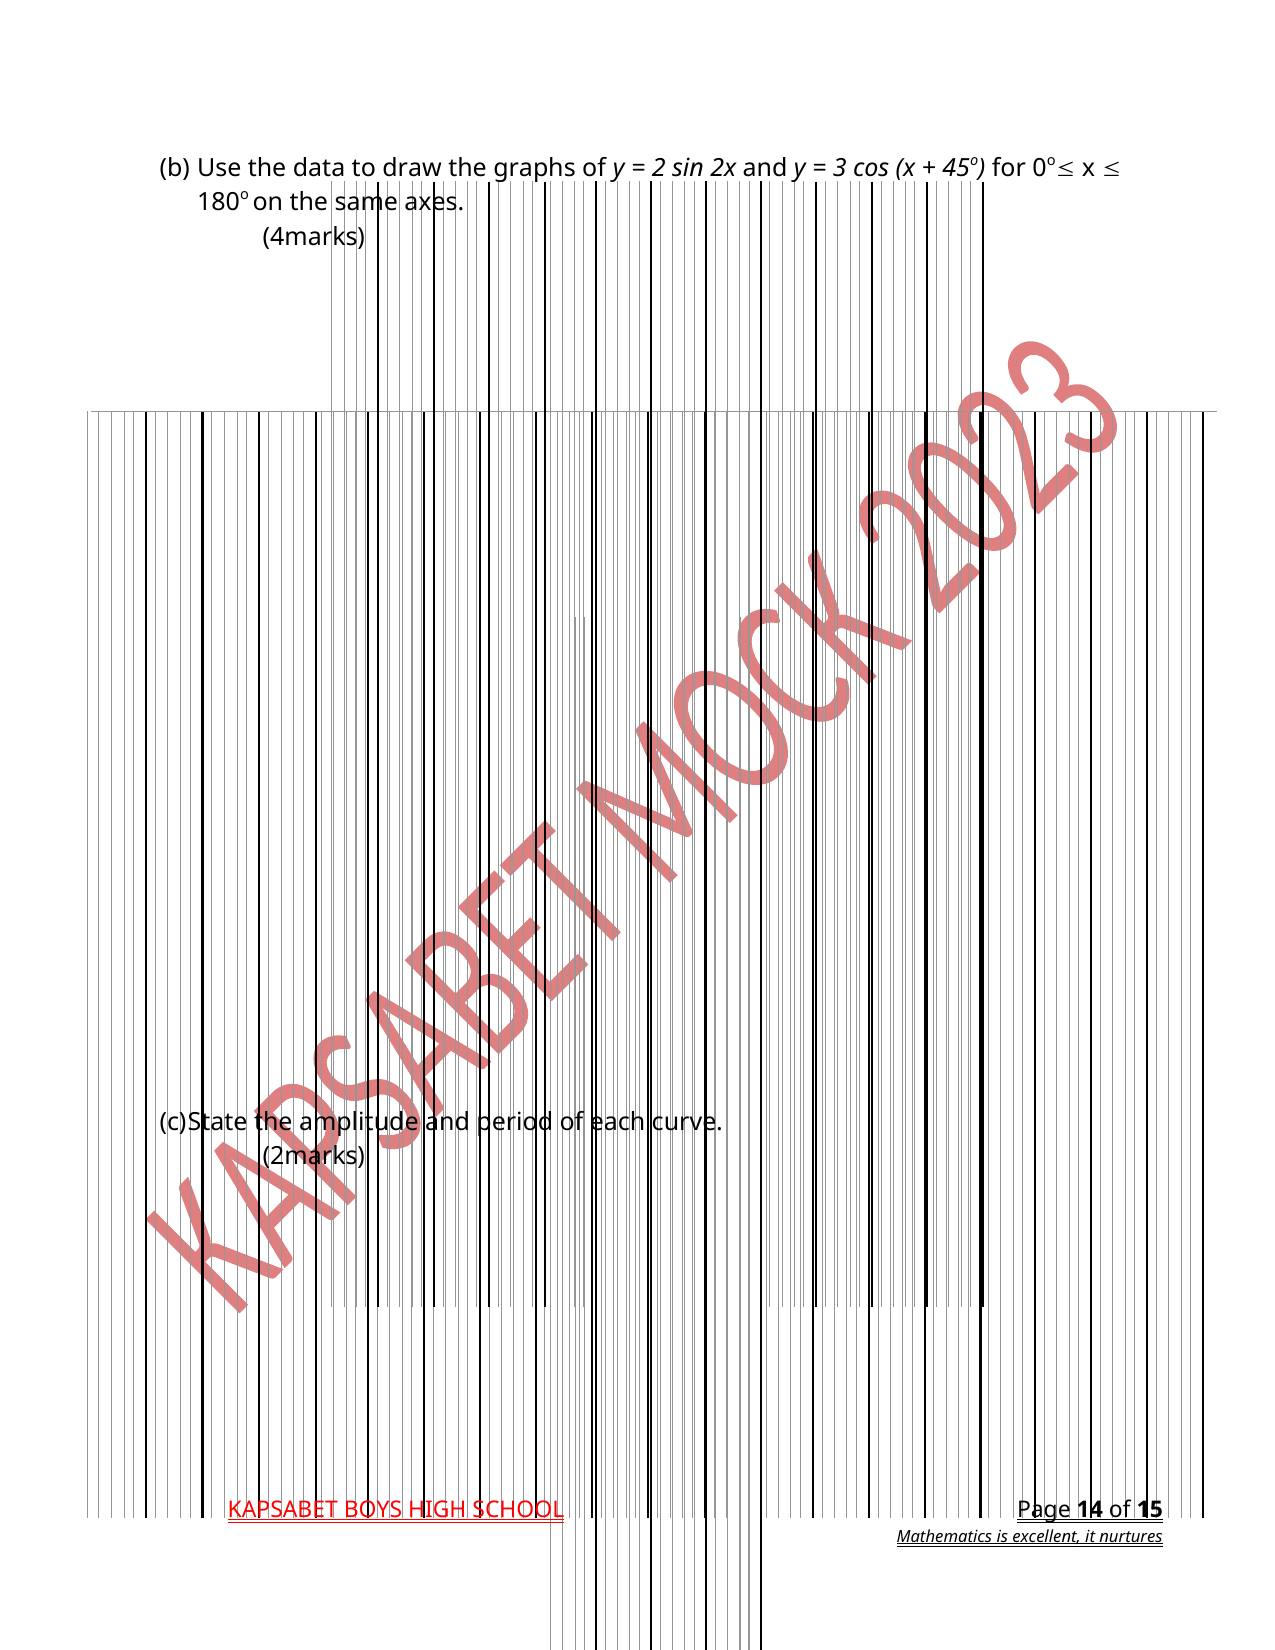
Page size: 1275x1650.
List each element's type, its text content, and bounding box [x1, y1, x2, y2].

list State the amplitude and period of each curve. (2marks) [159, 1104, 1162, 1172]
list Use the data to draw the graphs of y = 2 sin 2x and y = 3 cos (x + 45o) for 0o x 180o on the same axes. (4marks) [159, 150, 1162, 252]
